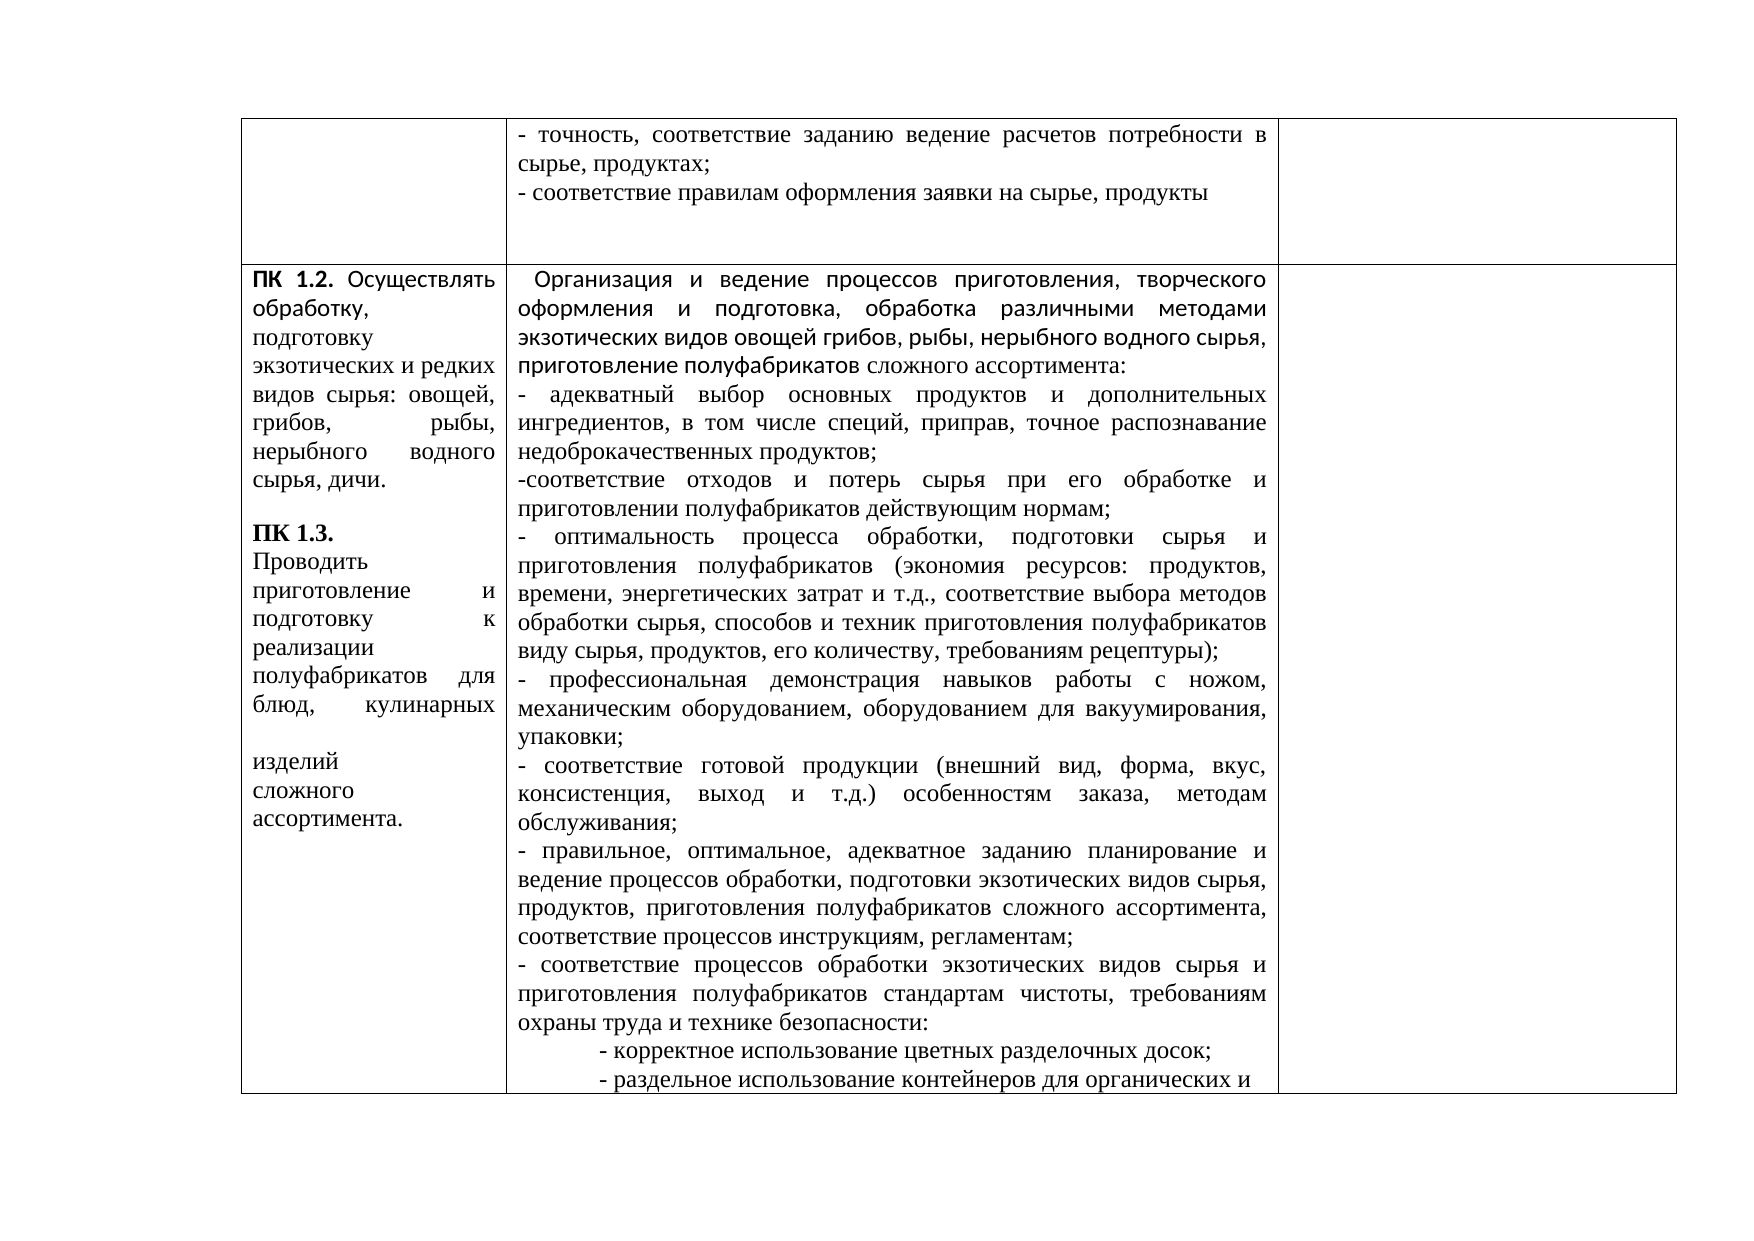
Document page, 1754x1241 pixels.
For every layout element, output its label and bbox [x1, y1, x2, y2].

table_cell [1279, 119, 1676, 264]
table_cell [242, 265, 506, 1093]
table_cell [507, 119, 1278, 264]
table_cell [242, 119, 506, 264]
table_cell [507, 265, 1278, 1093]
table_cell [1279, 265, 1676, 1093]
